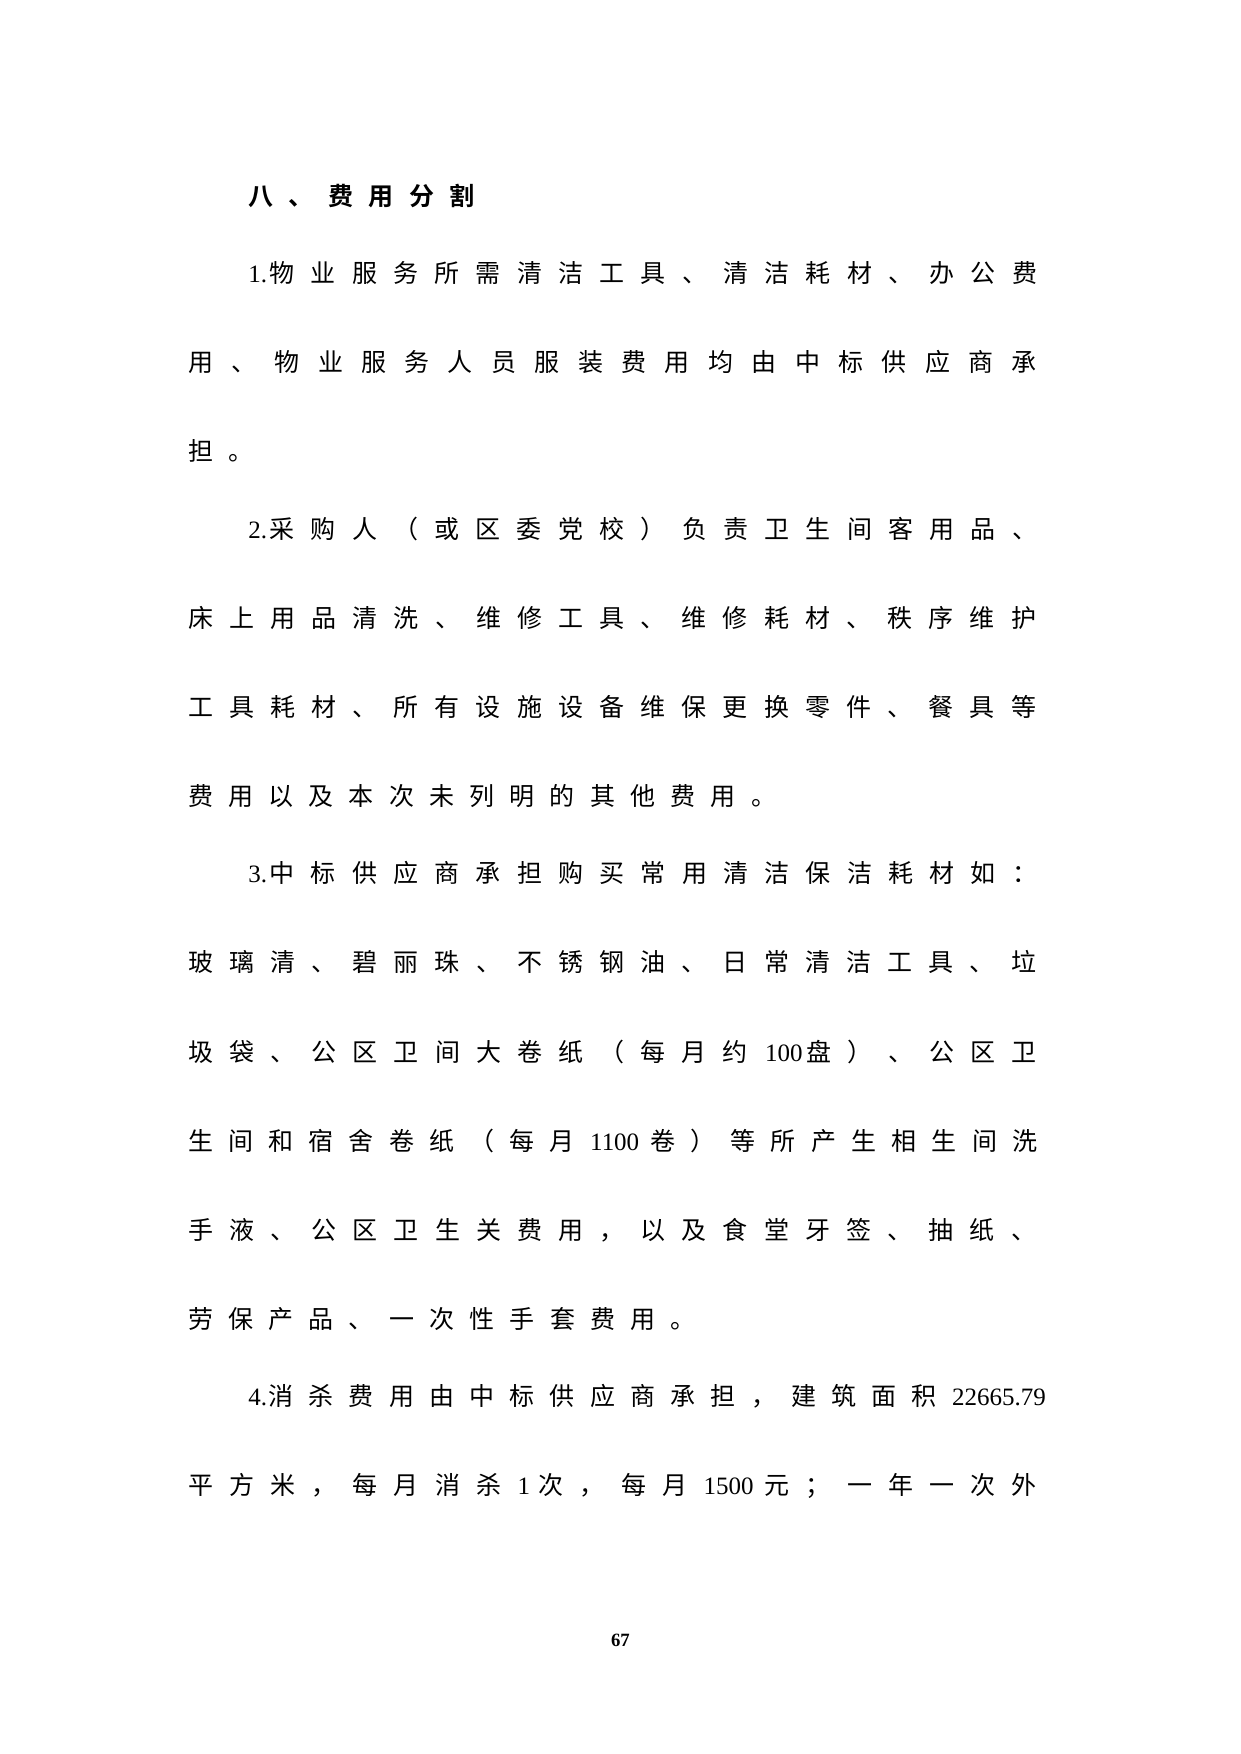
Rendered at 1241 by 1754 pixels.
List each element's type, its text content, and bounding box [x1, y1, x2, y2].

text 3.中标供应商承担购买常用清洁保洁耗材如：玻璃清、碧丽珠、不锈钢油、日常清洁工具、垃圾袋、公区卫间大卷纸（每月约100盘）、公区卫生间和宿舍卷纸（每月1100卷）等所产生相生间洗手液、公区卫生关费用，以及食堂牙签、抽纸、劳保产品、一次性手套费用。 [188, 842, 1052, 1347]
text 2.采购人（或区委党校）负责卫生间客用品、床上用品清洗、维修工具、维修耗材、秩序维护工具耗材、所有设施设备维保更换零件、餐具等费用以及本次未列明的其他费用。 [188, 498, 1052, 824]
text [188, 1365, 1052, 1513]
text 八、费用分割 [188, 164, 1052, 224]
text 1.物业服务所需清洁工具、清洁耗材、办公费用、物业服务人员服装费用均由中标供应商承担。 [188, 242, 1052, 479]
